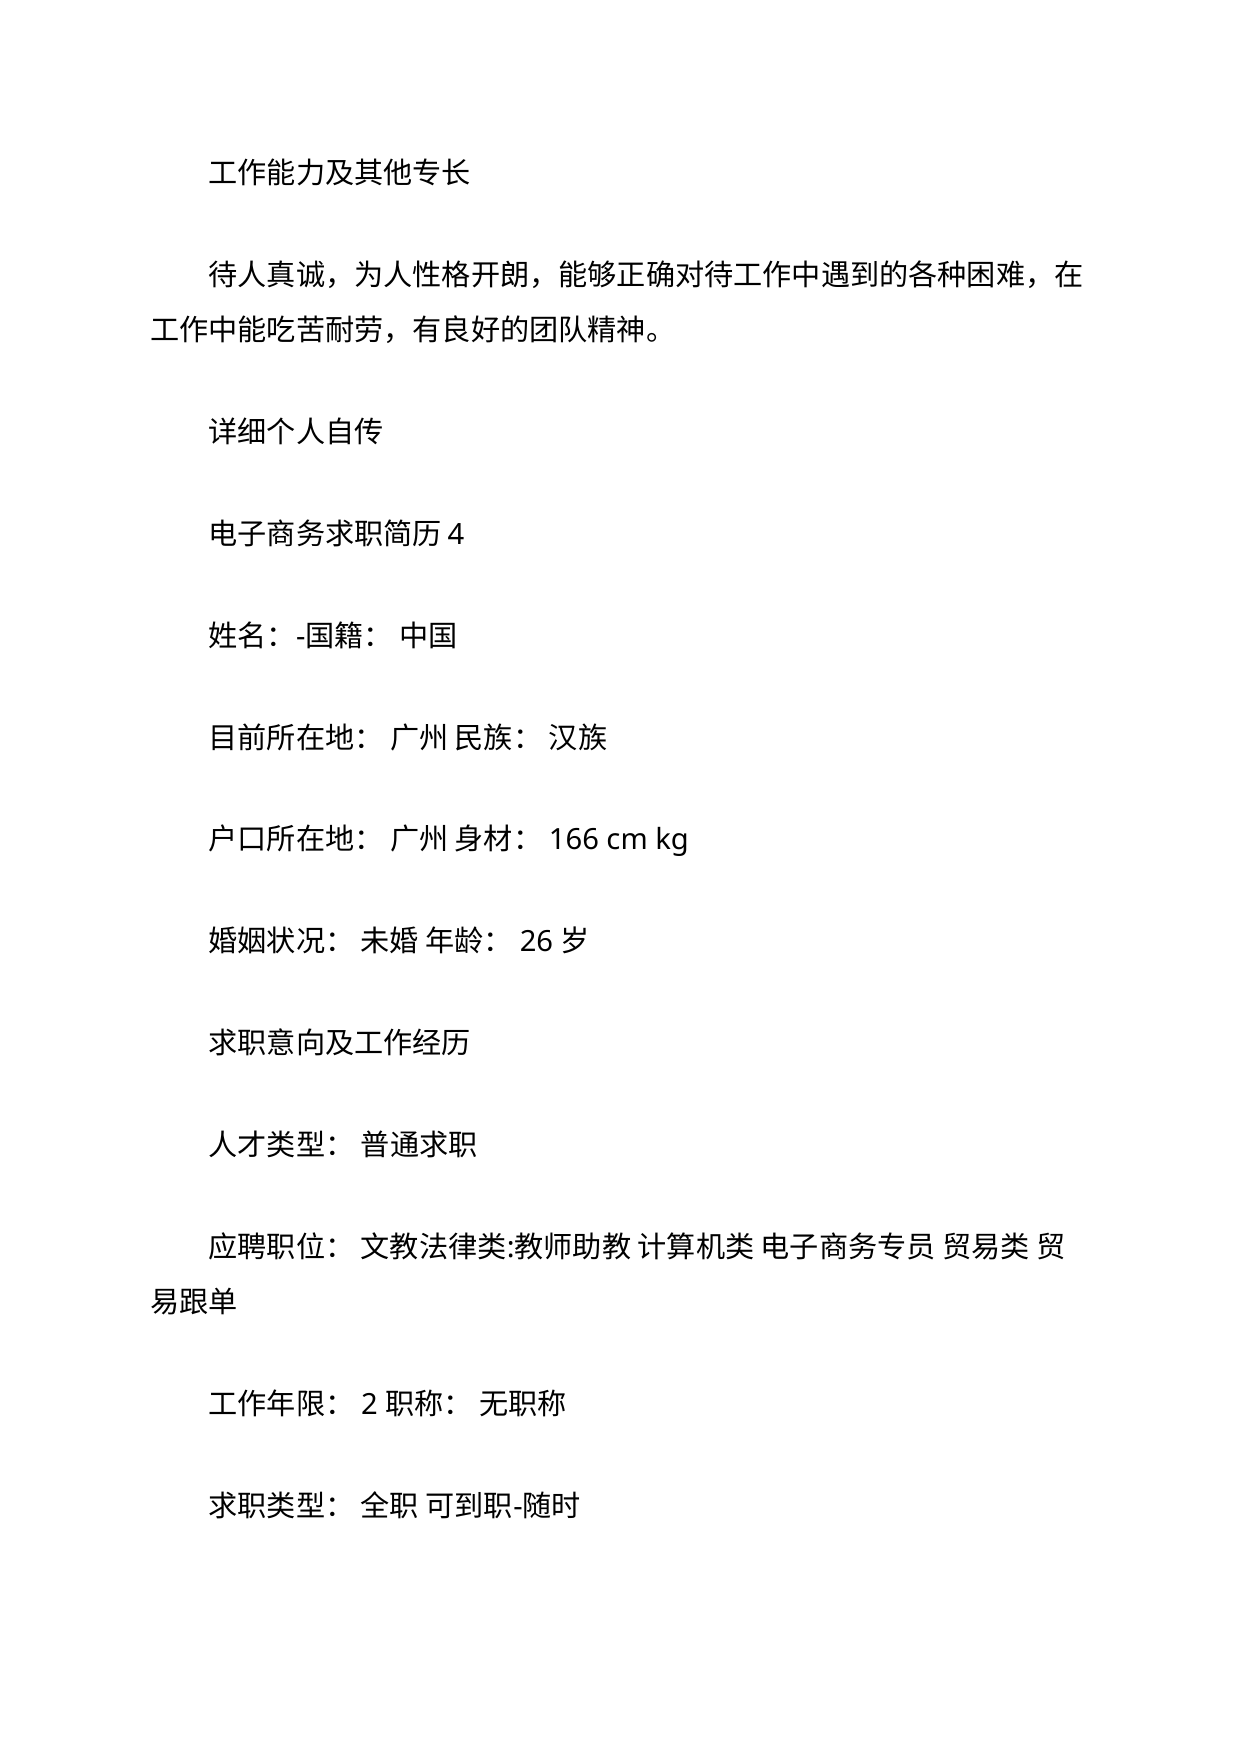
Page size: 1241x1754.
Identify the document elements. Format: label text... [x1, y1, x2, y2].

text 姓名：-国籍： 中国 [150, 612, 1090, 654]
text 工作能力及其他专长 [150, 150, 1090, 192]
text 户口所在地： 广州 身材： 166 cm kg [150, 816, 1090, 858]
text 应聘职位： 文教法律类:教师助教 计算机类 电子商务专员 贸易类 贸易跟单 [150, 1223, 1090, 1321]
text 求职类型： 全职 可到职-随时 [150, 1482, 1090, 1524]
text 目前所在地： 广州 民族： 汉族 [150, 714, 1090, 756]
text 婚姻状况： 未婚 年龄： 26 岁 [150, 918, 1090, 960]
text 详细个人自传 [150, 408, 1090, 451]
text 工作年限： 2 职称： 无职称 [150, 1380, 1090, 1423]
text 待人真诚，为人性格开朗，能够正确对待工作中遇到的各种困难，在工作中能吃苦耐劳，有良好的团队精神。 [150, 252, 1090, 349]
text 电子商务求职简历4 [150, 510, 1090, 553]
text 求职意向及工作经历 [150, 1020, 1090, 1062]
text 人才类型： 普通求职 [150, 1122, 1090, 1164]
